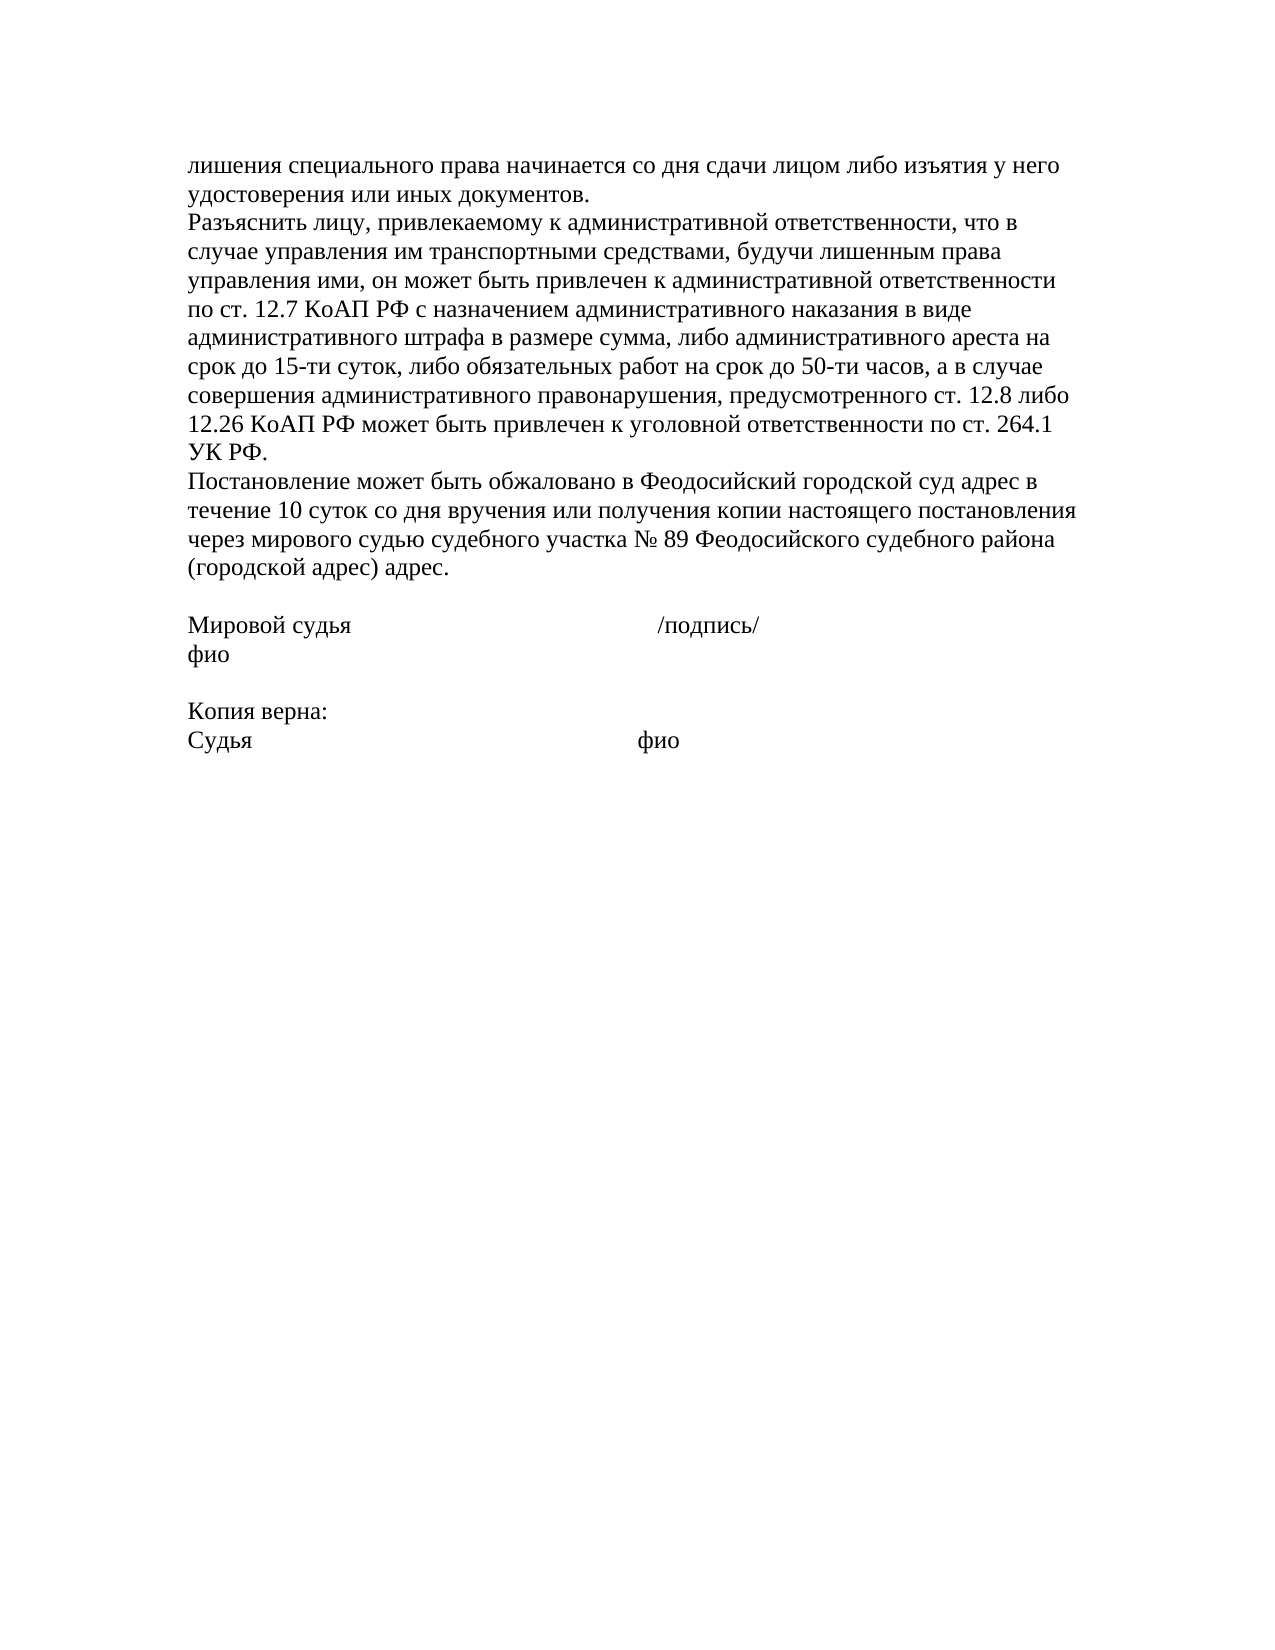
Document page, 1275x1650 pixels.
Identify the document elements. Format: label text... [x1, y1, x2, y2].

text Постановление может быть обжаловано в Феодосийский городской суд адрес в течение 10 суток со дня вручения или получения копии настоящего постановления через мирового судью судебного участка № 89 Феодосийского судебного района (городской адрес) адрес. [187, 466, 1087, 581]
text Копия верна: [187, 696, 1087, 725]
text Судья фио [187, 725, 1087, 754]
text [187, 150, 1087, 207]
text Мировой судья /подпись/ фио [187, 610, 1087, 667]
text Разъяснить лицу, привлекаемому к административной ответственности, что в случае управления им транспортными средствами, будучи лишенным права управления ими, он может быть привлечен к административной ответственности по ст. 12.7 КоАП РФ с назначением административного наказания в виде административного штрафа в размере сумма, либо административного ареста на срок до 15-ти суток, либо обязательных работ на срок до 50-ти часов, а в случае совершения административного правонарушения, предусмотренного ст. 12.8 либо 12.26 КоАП РФ может быть привлечен к уголовной ответственности по ст. 264.1 УК РФ. [187, 207, 1087, 466]
